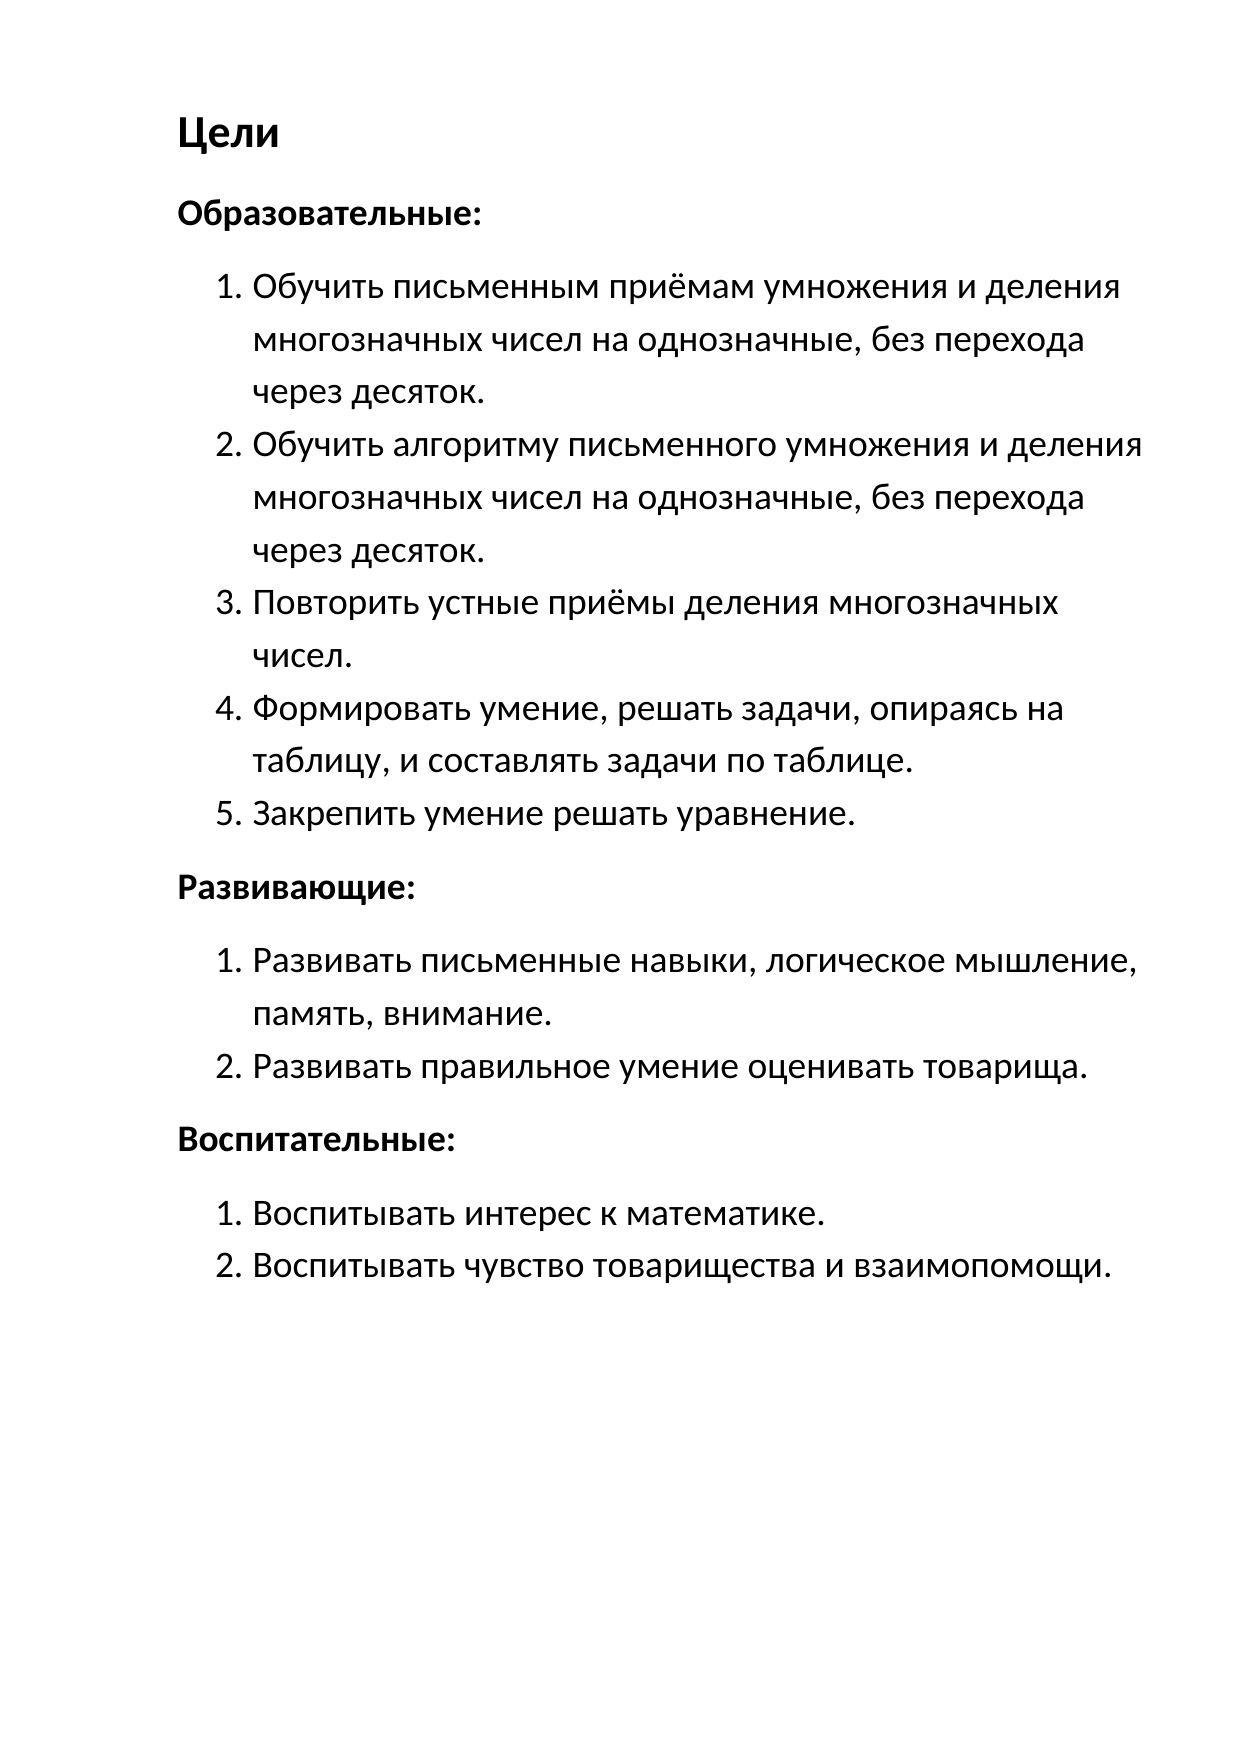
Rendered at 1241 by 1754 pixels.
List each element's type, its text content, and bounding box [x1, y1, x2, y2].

list Воспитывать чувство товарищества и взаимопомощи. [215, 1241, 1152, 1287]
text Развивающие: [177, 863, 1152, 908]
list Формировать умение, решать задачи, опираясь на таблицу, и составлять задачи по таблице. [215, 684, 1152, 782]
list Развивать правильное умение оценивать товарища. [215, 1042, 1152, 1087]
list Повторить устные приёмы деления многозначных чисел. [215, 578, 1152, 677]
list Развивать письменные навыки, логическое мышление, память, внимание. [215, 936, 1152, 1035]
list Обучить алгоритму письменного умножения и деления многозначных чисел на однозначные, без перехода через десяток. [215, 420, 1152, 571]
text Воспитательные: [177, 1115, 1152, 1161]
text Цели [177, 103, 1152, 159]
text Образовательные: [177, 188, 1152, 234]
list Закрепить умение решать уравнение. [215, 789, 1152, 835]
list Обучить письменным приёмам умножения и деления многозначных чисел на однозначные, без перехода через десяток. [215, 262, 1152, 413]
list Воспитывать интерес к математике. [215, 1189, 1152, 1234]
